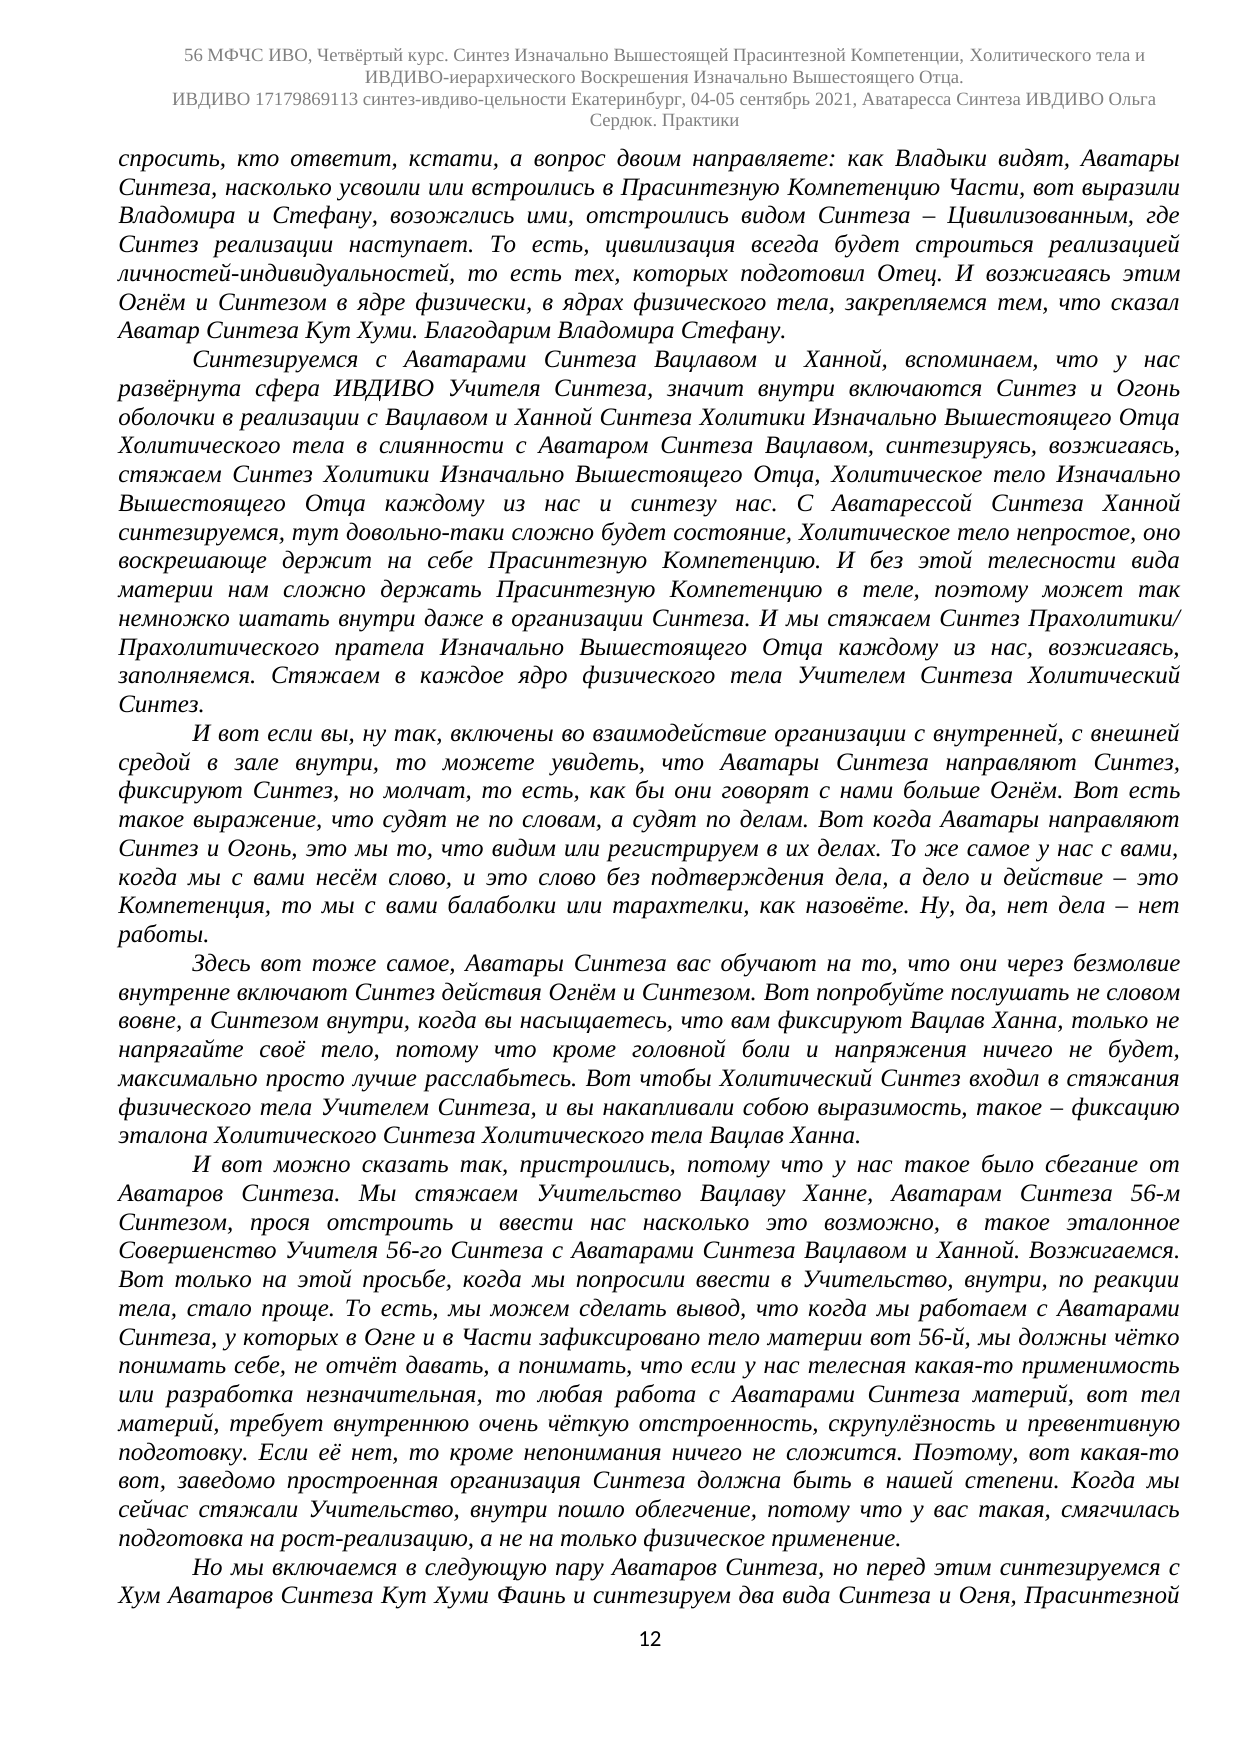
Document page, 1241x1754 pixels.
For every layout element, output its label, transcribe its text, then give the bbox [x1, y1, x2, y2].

text И вот если вы, ну так, включены во взаимодействие организации с внутренней, с внешней средой в зале внутри, то можете увидеть, что Аватары Синтеза направляют Синтез, фиксируют Синтез, но молчат, то есть, как бы они говорят с нами больше Огнём. Вот есть такое выражение, что судят не по словам, а судят по делам. Вот когда Аватары направляют Синтез и Огонь, это мы то, что видим или регистрируем в их делах. То же самое у нас с вами, когда мы с вами несём слово, и это слово без подтверждения дела, а дело и действие – это Компетенция, то мы с вами балаболки или тарахтелки, как назовёте. Ну, да, нет дела – нет работы. [118, 718, 1181, 948]
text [118, 143, 1181, 344]
text Здесь вот тоже самое, Аватары Синтеза вас обучают на то, что они через безмолвие внутренне включают Синтез действия Огнём и Синтезом. Вот попробуйте послушать не словом вовне, а Синтезом внутри, когда вы насыщаетесь, что вам фиксируют Вацлав Ханна, только не напрягайте своё тело, потому что кроме головной боли и напряжения ничего не будет, максимально просто лучше расслабьтесь. Вот чтобы Холитический Синтез входил в стяжания физического тела Учителем Синтеза, и вы накапливали собою выразимость, такое – фиксацию эталона Холитического Синтеза Холитического тела Вацлав Ханна. [118, 948, 1181, 1149]
text И вот можно сказать так, пристроились, потому что у нас такое было сбегание от Аватаров Синтеза. Мы стяжаем Учительство Вацлаву Ханне, Аватарам Синтеза 56-м Синтезом, прося отстроить и ввести нас насколько это возможно, в такое эталонное Совершенство Учителя 56-го Синтеза с Аватарами Синтеза Вацлавом и Ханной. Возжигаемся. Вот только на этой просьбе, когда мы попросили ввести в Учительство, внутри, по реакции тела, стало проще. То есть, мы можем сделать вывод, что когда мы работаем с Аватарами Синтеза, у которых в Огне и в Части зафиксировано тело материи вот 56-й, мы должны чётко понимать себе, не отчёт давать, а понимать, что если у нас телесная какая-то применимость или разработка незначительная, то любая работа с Аватарами Синтеза материй, вот тел материй, требует внутреннюю очень чёткую отстроенность, скрупулёзность и превентивную подготовку. Если её нет, то кроме непонимания ничего не сложится. Поэтому, вот какая-то вот, заведомо простроенная организация Синтеза должна быть в нашей степени. Когда мы сейчас стяжали Учительство, внутри пошло облегчение, потому что у вас такая, смягчилась подготовка на рост-реализацию, а не на только физическое применение. [118, 1149, 1181, 1552]
text Синтезируемся с Аватарами Синтеза Вацлавом и Ханной, вспоминаем, что у нас развёрнута сфера ИВДИВО Учителя Синтеза, значит внутри включаются Синтез и Огонь оболочки в реализации с Вацлавом и Ханной Синтеза Холитики Изначально Вышестоящего Отца Холитического тела в слиянности с Аватаром Синтеза Вацлавом, синтезируясь, возжигаясь, стяжаем Синтез Холитики Изначально Вышестоящего Отца, Холитическое тело Изначально Вышестоящего Отца каждому из нас и синтезу нас. С Аватарессой Синтеза Ханной синтезируемся, тут довольно-таки сложно будет состояние, Холитическое тело непростое, оно воскрешающе держит на себе Прасинтезную Компетенцию. И без этой телесности вида материи нам сложно держать Прасинтезную Компетенцию в теле, поэтому может так немножко шатать внутри даже в организации Синтеза. И мы стяжаем Синтез Прахолитики/ Прахолитического пратела Изначально Вышестоящего Отца каждому из нас, возжигаясь, заполняемся. Стяжаем в каждое ядро физического тела Учителем Синтеза Холитический Синтез. [118, 344, 1181, 718]
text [118, 1552, 1181, 1609]
